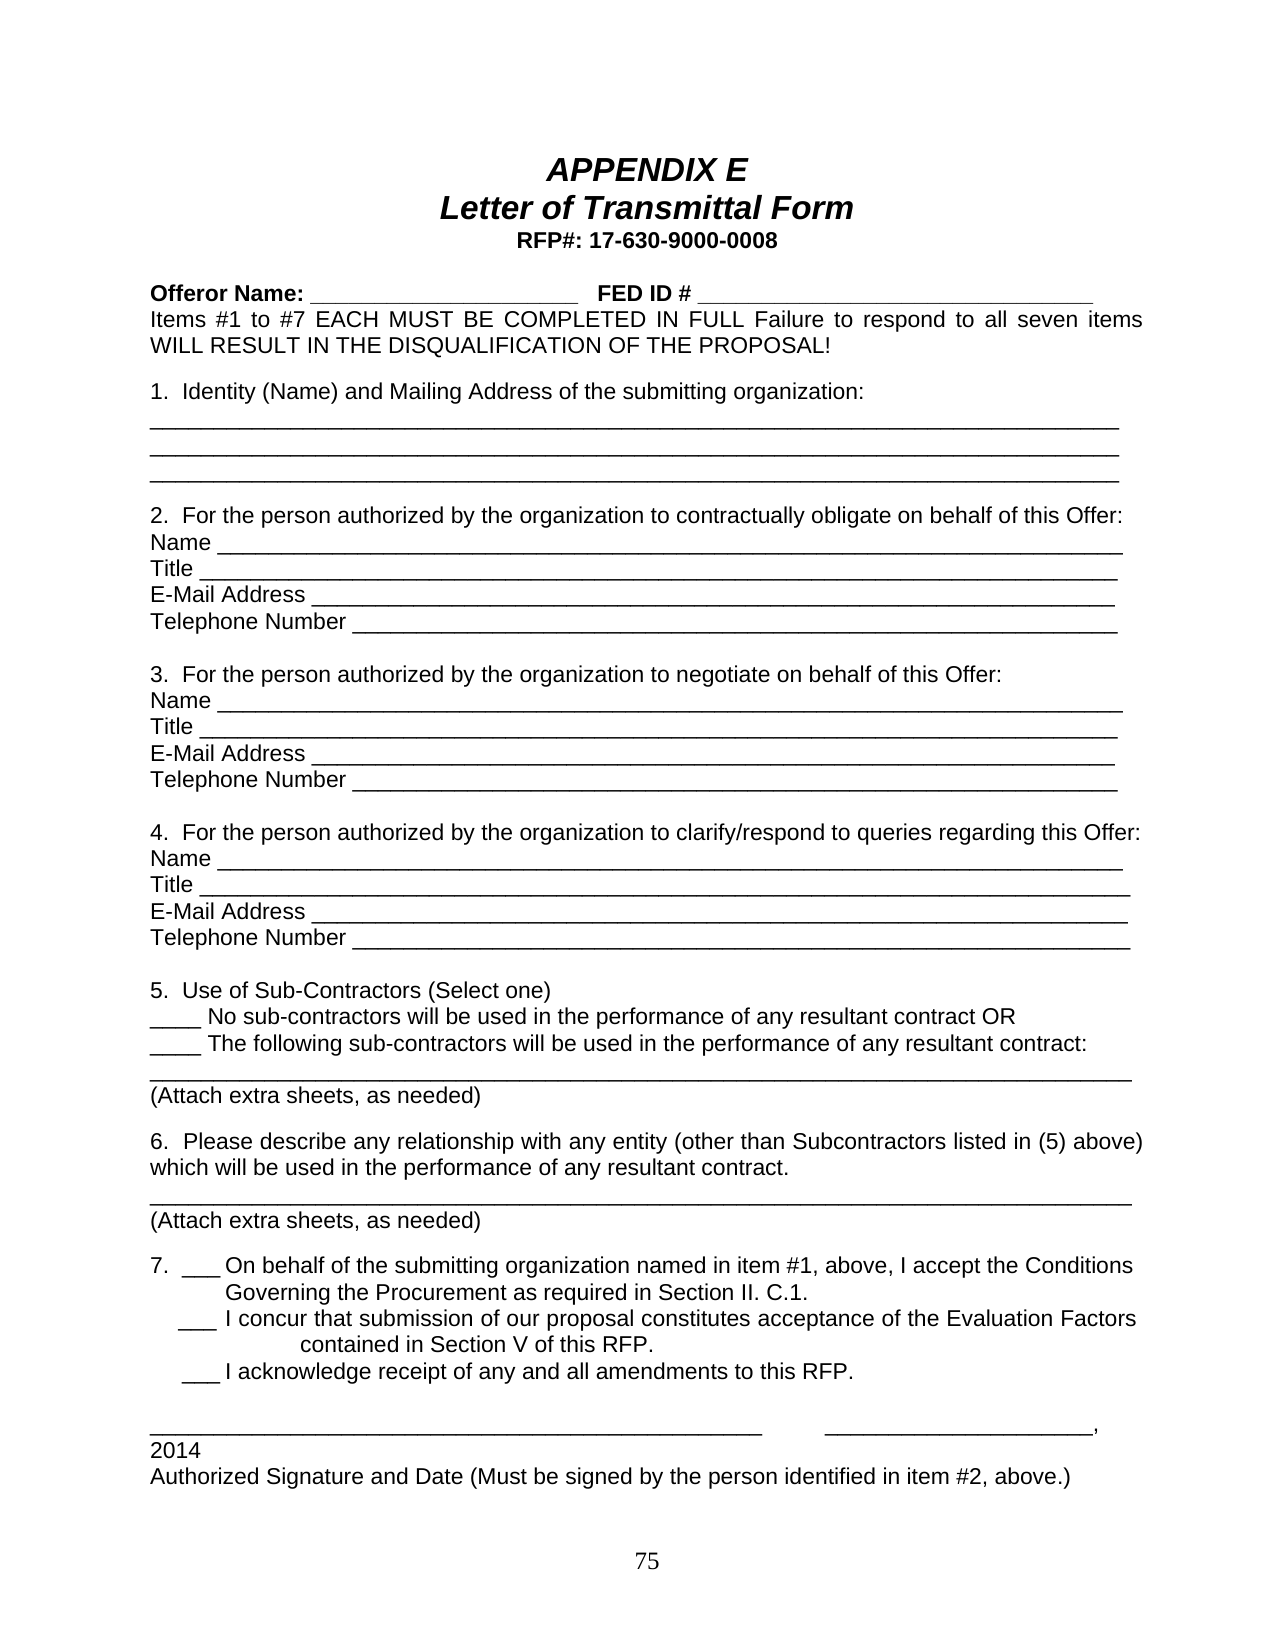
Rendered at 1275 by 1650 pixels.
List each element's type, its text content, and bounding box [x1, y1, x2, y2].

text E-Mail Address ________________________________________________________________ [150, 898, 1144, 924]
text APPENDIX E [150, 150, 1144, 188]
text RFP#: 17-630-9000-0008 [150, 227, 1144, 253]
text _____________________________________________________________________________ [150, 1180, 1144, 1207]
text 1. Identity (Name) and Mailing Address of the submitting organization: [150, 378, 1144, 404]
text Authorized Signature and Date (Must be signed by the person identified in item #2, above.) [150, 1463, 1144, 1489]
text 2. For the person authorized by the organization to contractually obligate on behalf of this Offer: [150, 502, 1144, 529]
text Items #1 to #7 EACH MUST BE COMPLETED IN FULL Failure to respond to all seven items WILL RESULT IN THE DISQUALIFICATION OF THE PROPOSAL! [150, 306, 1144, 359]
text Letter of Transmittal Form [150, 188, 1144, 227]
text E-Mail Address _______________________________________________________________ [150, 739, 1144, 766]
text 6. Please describe any relationship with any entity (other than Subcontractors listed in (5) above) which will be used in the performance of any resultant contract. [150, 1128, 1144, 1180]
text ________________________________________________ _____________________, 2014 [150, 1410, 1144, 1463]
text E-Mail Address _______________________________________________________________ [150, 581, 1144, 608]
text _____________________________________________________________________________ [150, 1056, 1144, 1082]
text Telephone Number ____________________________________________________________ [150, 608, 1144, 634]
text ____________________________________________________________________________ [150, 431, 1144, 457]
text Telephone Number _____________________________________________________________ [150, 924, 1144, 950]
text Title ________________________________________________________________________ [150, 713, 1144, 739]
text 3. For the person authorized by the organization to negotiate on behalf of this Offer: [150, 661, 1144, 687]
text (Attach extra sheets, as needed) [150, 1082, 1144, 1108]
text Name _______________________________________________________________________ [150, 529, 1144, 555]
text Name _______________________________________________________________________ [150, 845, 1144, 871]
text ____ No sub-contractors will be used in the performance of any resultant contract OR [150, 1003, 1144, 1029]
text (Attach extra sheets, as needed) [150, 1207, 1144, 1233]
text 7. ___ On behalf of the submitting organization named in item #1, above, I accept the Conditions [150, 1252, 1144, 1279]
text Offeror Name: _____________________ FED ID # _______________________________ [150, 279, 1144, 306]
text Title ________________________________________________________________________ [150, 555, 1144, 581]
text Telephone Number ____________________________________________________________ [150, 766, 1144, 792]
text ___ I concur that submission of our proposal constitutes acceptance of the Evaluation Factors contained in Section V of this RFP. [178, 1305, 1144, 1358]
text ____ The following sub-contractors will be used in the performance of any resultant contract: [150, 1029, 1144, 1056]
text ___ I acknowledge receipt of any and all amendments to this RFP. [150, 1358, 1144, 1384]
text Governing the Procurement as required in Section II. C.1. [150, 1279, 1144, 1305]
text Title _________________________________________________________________________ [150, 871, 1144, 898]
text 4. For the person authorized by the organization to clarify/respond to queries regarding this Offer: [150, 819, 1144, 845]
text ____________________________________________________________________________ [150, 404, 1144, 431]
text Name _______________________________________________________________________ [150, 687, 1144, 713]
text ____________________________________________________________________________ [150, 457, 1144, 483]
text 5. Use of Sub-Contractors (Select one) [150, 977, 1144, 1003]
